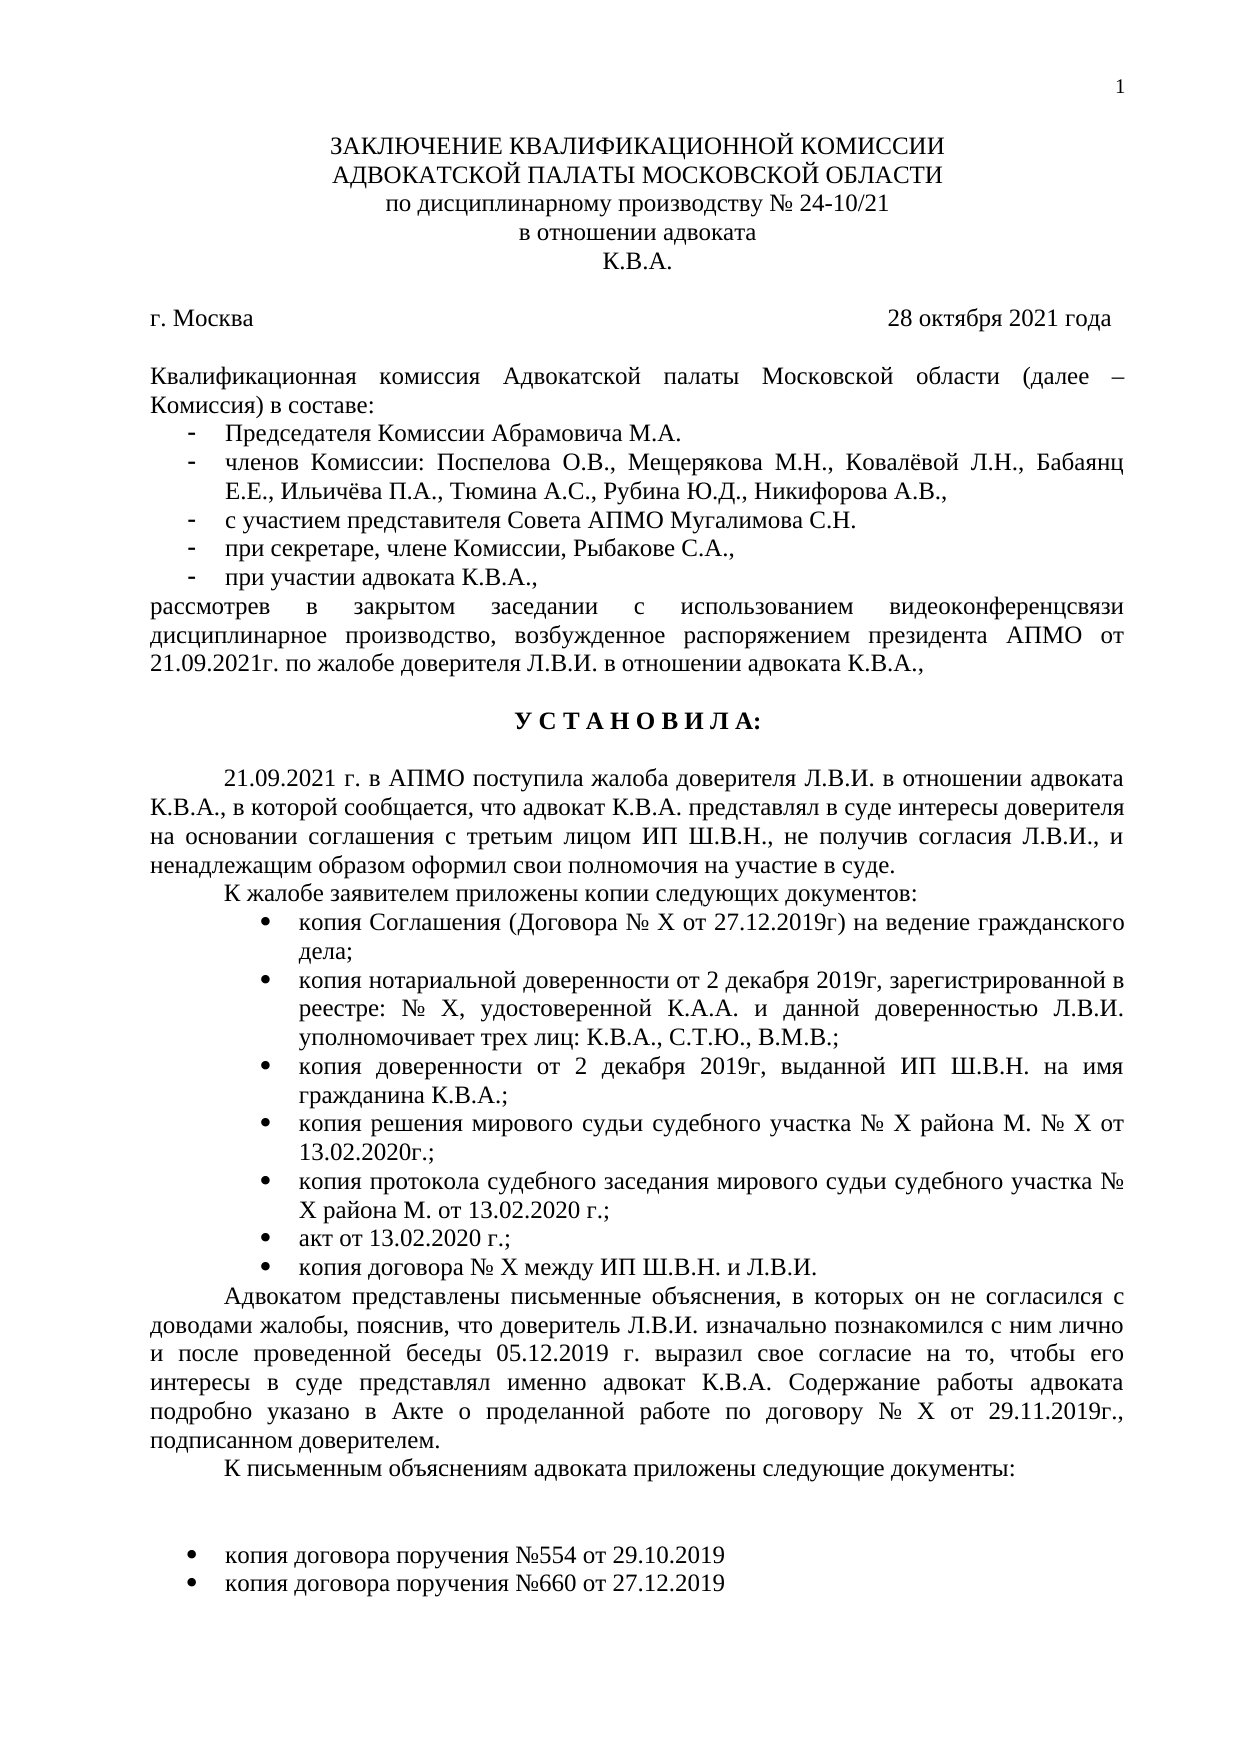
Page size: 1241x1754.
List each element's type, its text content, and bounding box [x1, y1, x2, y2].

list акт от 13.02.2020 г.; [261, 1223, 1125, 1252]
title АДВОКАТСКОЙ ПАЛАТЫ МОСКОВСКОЙ ОБЛАСТИ [150, 160, 1125, 188]
text ЗАКЛЮЧЕНИЕ КВАЛИФИКАЦИОННОЙ КОМИССИИ [150, 131, 1125, 160]
title в отношении адвоката [150, 217, 1125, 246]
list копия договора поручения №554 от 29.10.2019 [187, 1540, 1125, 1568]
list копия договора поручения №660 от 27.12.2019 [187, 1568, 1125, 1597]
list копия Соглашения (Договора № Х от 27.12.2019г) на ведение гражданского дела; [261, 907, 1125, 965]
list копия нотариальной доверенности от 2 декабря 2019г, зарегистрированной в реестре: № Х, удостоверенной К.А.А. и данной доверенностью Л.В.И. уполномочивает трех лиц: К.В.А., С.Т.Ю., В.М.В.; [261, 965, 1125, 1051]
list при секретаре, члене Комиссии, Рыбакове С.А., [187, 533, 1125, 562]
list при участии адвоката К.В.А., [187, 562, 1125, 591]
text рассмотрев в закрытом заседании с использованием видеоконференцсвязи дисциплинарное производство, возбужденное распоряжением президента АПМО от 21.09.2021г. по жалобе доверителя Л.В.И. в отношении адвоката К.В.А., [150, 591, 1125, 677]
text Квалификационная комиссия Адвокатской палаты Московской области (далее – Комиссия) в составе: [150, 361, 1125, 418]
list копия доверенности от 2 декабря 2019г, выданной ИП Ш.В.Н. на имя гражданина К.В.А.; [261, 1051, 1125, 1108]
list копия решения мирового судьи судебного участка № Х района М. № Х от 13.02.2020г.; [261, 1108, 1125, 1166]
text 21.09.2021 г. в АПМО поступила жалоба доверителя Л.В.И. в отношении адвоката К.В.А., в которой сообщается, что адвокат К.В.А. представлял в суде интересы доверителя на основании соглашения с третьим лицом ИП Ш.В.Н., не получив согласия Л.В.И., и ненадлежащим образом оформил свои полномочия на участие в суде. [150, 763, 1125, 878]
list Председателя Комиссии Абрамовича М.А. [187, 418, 1125, 447]
list копия протокола судебного заседания мирового судьи судебного участка № Х района М. от 13.02.2020 г.; [261, 1166, 1125, 1223]
text У С Т А Н О В И Л А: [150, 706, 1125, 735]
text К жалобе заявителем приложены копии следующих документов: [150, 878, 1125, 907]
list с участием представителя Совета АПМО Мугалимова С.Н. [187, 505, 1125, 533]
title К.В.А. [150, 246, 1125, 275]
list членов Комиссии: Поспелова О.В., Мещерякова М.Н., Ковалёвой Л.Н., Бабаянц Е.Е., Ильичёва П.А., Тюмина А.С., Рубина Ю.Д., Никифорова А.В., [187, 447, 1125, 505]
text г. Москва 28 октября 2021 года [150, 303, 1125, 332]
title по дисциплинарному производству № 24-10/21 [150, 188, 1125, 217]
list копия договора № Х между ИП Ш.В.Н. и Л.В.И. [261, 1252, 1125, 1281]
text К письменным объяснениям адвоката приложены следующие документы: [150, 1453, 1125, 1482]
text Адвокатом представлены письменные объяснения, в которых он не согласился с доводами жалобы, пояснив, что доверитель Л.В.И. изначально познакомился с ним лично и после проведенной беседы 05.12.2019 г. выразил свое согласие на то, чтобы его интересы в суде представлял именно адвокат К.В.А. Содержание работы адвоката подробно указано в Акте о проделанной работе по договору № Х от 29.11.2019г., подписанном доверителем. [150, 1281, 1125, 1453]
